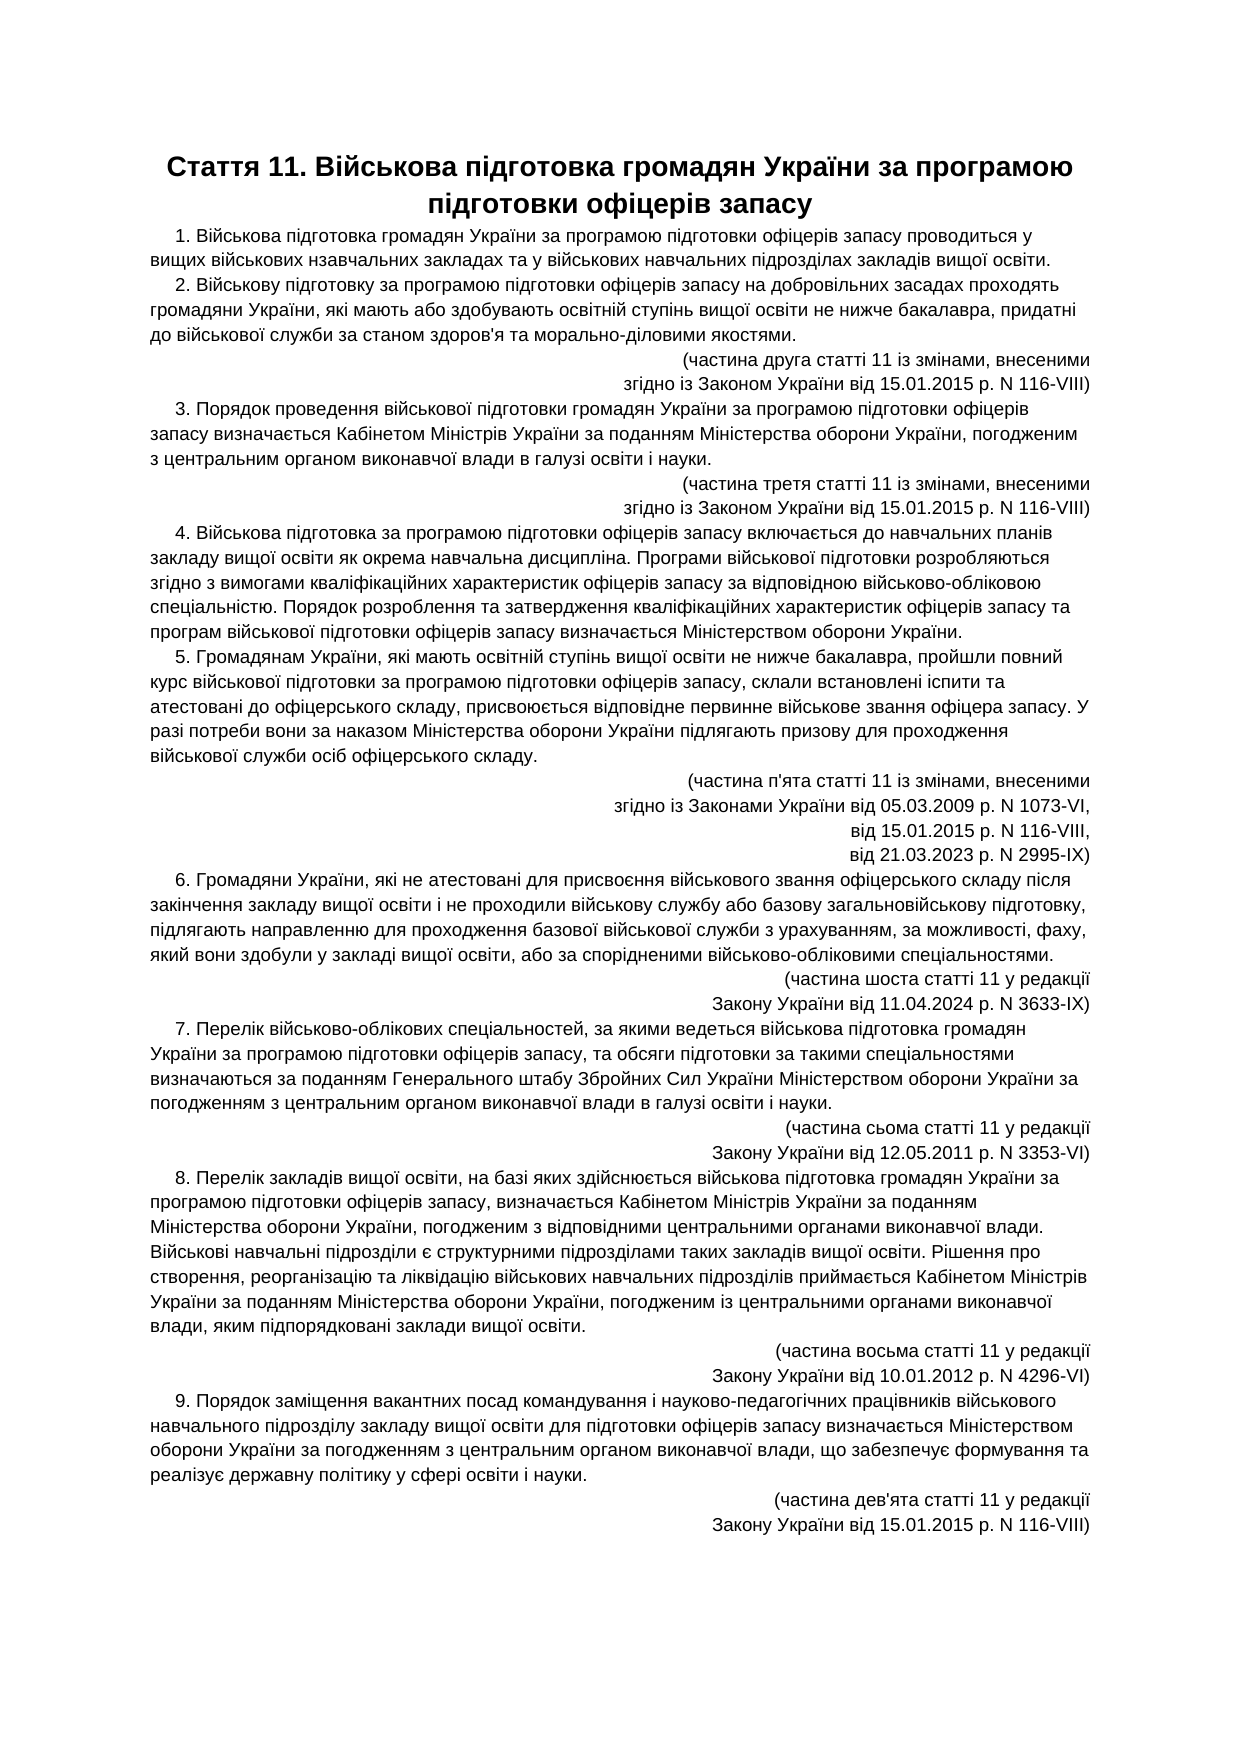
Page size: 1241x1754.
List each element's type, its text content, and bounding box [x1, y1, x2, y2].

text (частина восьма статті 11 у редакції Закону України від 10.01.2012 р. N 4296-VI) [150, 1340, 1090, 1386]
text 7. Перелік військово-облікових спеціальностей, за якими ведеться військова підготовка громадян України за програмою підготовки офіцерів запасу, та обсяги підготовки за такими спеціальностями визначаються за поданням Генерального штабу Збройних Сил України Міністерством оборони України за погодженням з центральним органом виконавчої влади в галузі освіти і науки. [150, 1018, 1090, 1114]
text 2. Військову підготовку за програмою підготовки офіцерів запасу на добровільних засадах проходять громадяни України, які мають або здобувають освітній ступінь вищої освіти не нижче бакалавра, придатні до військової служби за станом здоров'я та морально-діловими якостями. [150, 274, 1090, 345]
text 3. Порядок проведення військової підготовки громадян України за програмою підготовки офіцерів запасу визначається Кабінетом Міністрів України за поданням Міністерства оборони України, погодженим з центральним органом виконавчої влади в галузі освіти і науки. [150, 398, 1090, 469]
text (частина п'ята статті 11 із змінами, внесеними згідно із Законами України від 05.03.2009 р. N 1073-VI, від 15.01.2015 р. N 116-VIII, від 21.03.2023 р. N 2995-IX) [150, 770, 1090, 866]
text 6. Громадяни України, які не атестовані для присвоєння військового звання офіцерського складу після закінчення закладу вищої освіти і не проходили військову службу або базову загальновійськову підготовку, підлягають направленню для проходження базової військової служби з урахуванням, за можливості, фаху, який вони здобули у закладі вищої освіти, або за спорідненими військово-обліковими спеціальностями. [150, 869, 1090, 965]
text (частина сьома статті 11 у редакції Закону України від 12.05.2011 р. N 3353-VI) [150, 1117, 1090, 1163]
subtitle Стаття 11. Військова підготовка громадян України за програмою підготовки офіцерів запасу [150, 150, 1090, 219]
text 4. Військова підготовка за програмою підготовки офіцерів запасу включається до навчальних планів закладу вищої освіти як окрема навчальна дисципліна. Програми військової підготовки розробляються згідно з вимогами кваліфікаційних характеристик офіцерів запасу за відповідною військово-обліковою спеціальністю. Порядок розроблення та затвердження кваліфікаційних характеристик офіцерів запасу та програм військової підготовки офіцерів запасу визначається Міністерством оборони України. [150, 522, 1090, 643]
text 9. Порядок заміщення вакантних посад командування і науково-педагогічних працівників військового навчального підрозділу закладу вищої освіти для підготовки офіцерів запасу визначається Міністерством оборони України за погодженням з центральним органом виконавчої влади, що забезпечує формування та реалізує державну політику у сфері освіти і науки. [150, 1389, 1090, 1486]
text (частина третя статті 11 із змінами, внесеними згідно із Законом України від 15.01.2015 р. N 116-VIII) [150, 472, 1090, 519]
text 5. Громадянам України, які мають освітній ступінь вищої освіти не нижче бакалавра, пройшли повний курс військової підготовки за програмою підготовки офіцерів запасу, склали встановлені іспити та атестовані до офіцерського складу, присвоюється відповідне первинне військове звання офіцера запасу. У разі потреби вони за наказом Міністерства оборони України підлягають призову для проходження військової служби осіб офіцерського складу. [150, 646, 1090, 767]
text 8. Перелік закладів вищої освіти, на базі яких здійснюється військова підготовка громадян України за програмою підготовки офіцерів запасу, визначається Кабінетом Міністрів України за поданням Міністерства оборони України, погодженим з відповідними центральними органами виконавчої влади. Військові навчальні підрозділи є структурними підрозділами таких закладів вищої освіти. Рішення про створення, реорганізацію та ліквідацію військових навчальних підрозділів приймається Кабінетом Міністрів України за поданням Міністерства оборони України, погодженим із центральними органами виконавчої влади, яким підпорядковані заклади вищої освіти. [150, 1166, 1090, 1337]
text (частина друга статті 11 із змінами, внесеними згідно із Законом України від 15.01.2015 р. N 116-VIII) [150, 348, 1090, 395]
text 1. Військова підготовка громадян України за програмою підготовки офіцерів запасу проводиться у вищих військових нзавчальних закладах та у військових навчальних підрозділах закладів вищої освіти. [150, 224, 1090, 271]
text (частина шоста статті 11 у редакції Закону України від 11.04.2024 р. N 3633-IX) [150, 968, 1090, 1014]
text (частина дев'ята статті 11 у редакції Закону України від 15.01.2015 р. N 116-VIII) [150, 1489, 1090, 1535]
